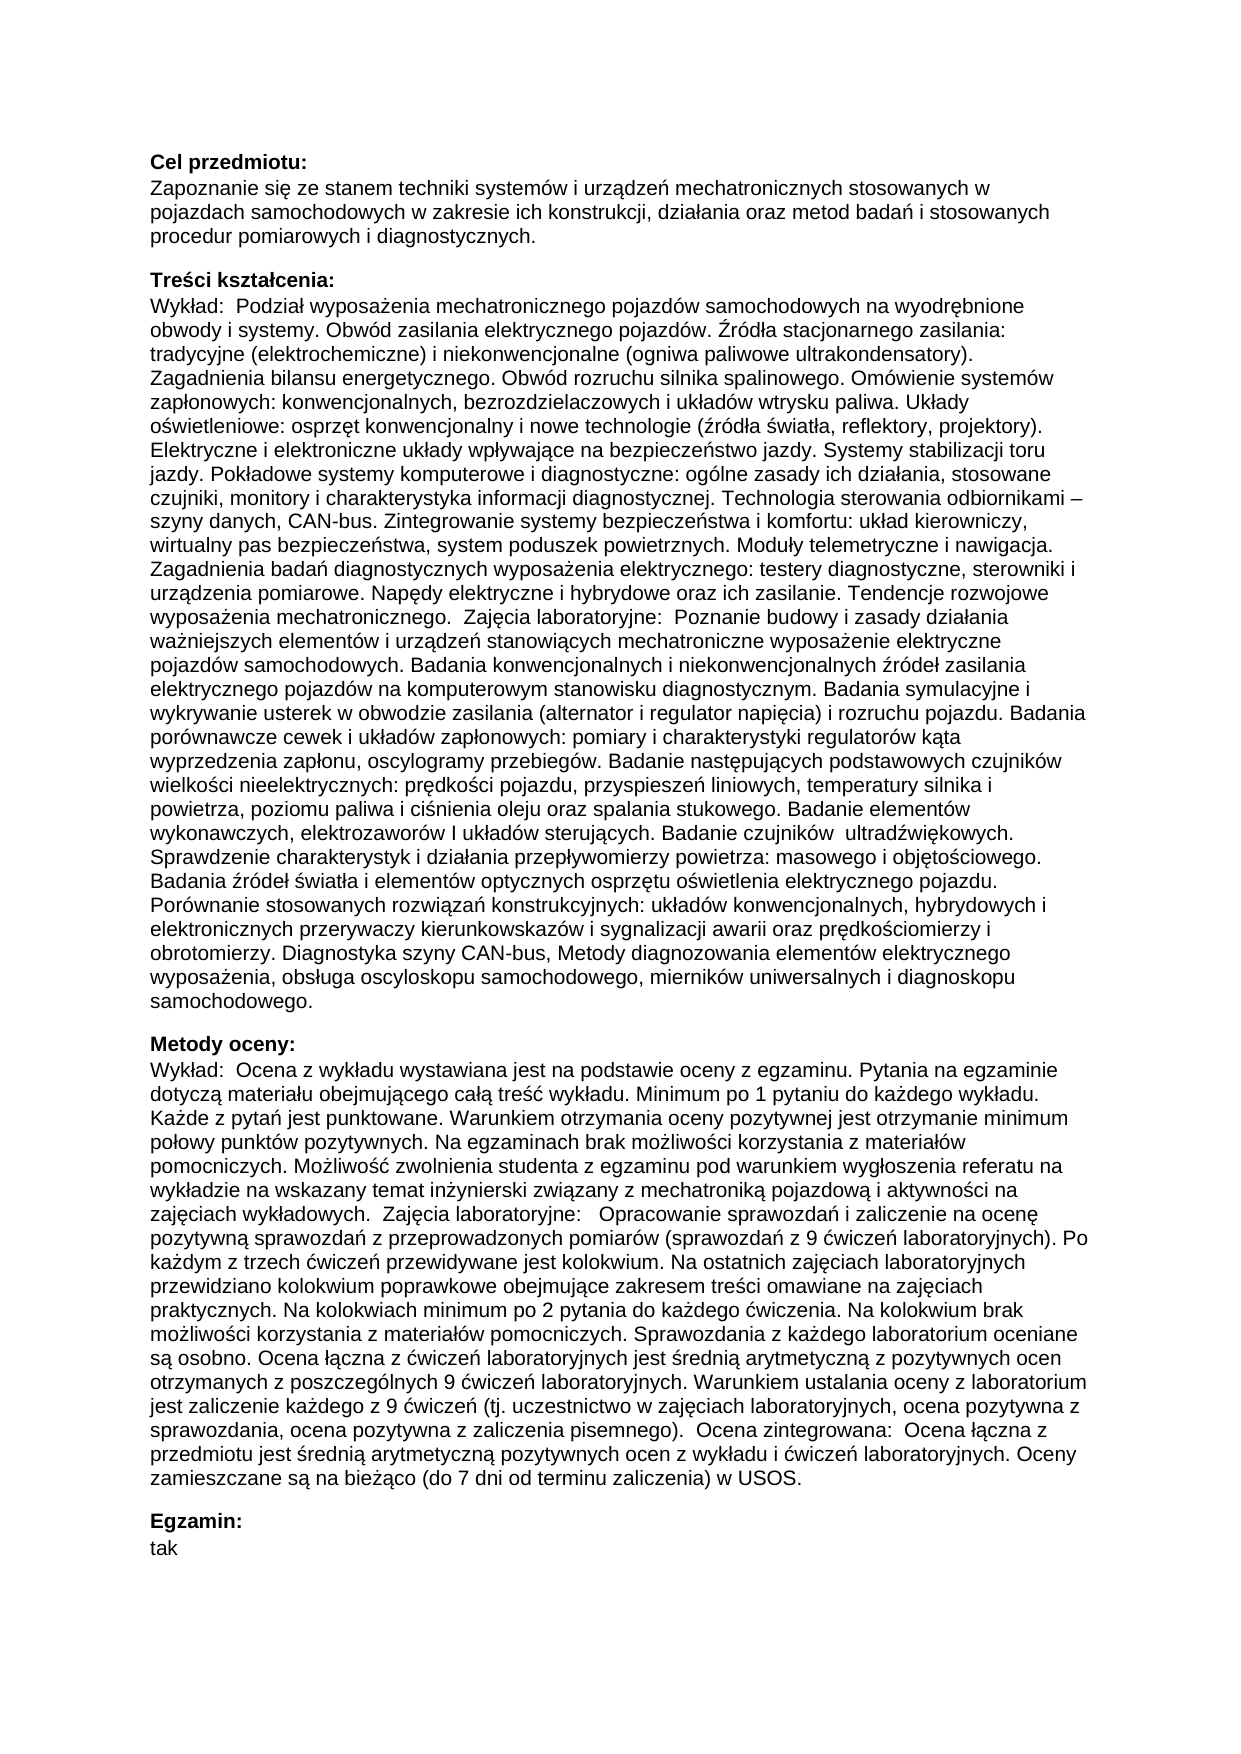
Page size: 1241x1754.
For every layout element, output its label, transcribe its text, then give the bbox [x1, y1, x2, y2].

text Zapoznanie się ze stanem techniki systemów i urządzeń mechatronicznych stosowanych w pojazdach samochodowych w zakresie ich konstrukcji, działania oraz metod badań i stosowanych procedur pomiarowych i diagnostycznych. [150, 176, 1090, 248]
text Wykład: Ocena z wykładu wystawiana jest na podstawie oceny z egzaminu. Pytania na egzaminie dotyczą materiału obejmującego całą treść wykładu. Minimum po 1 pytaniu do każdego wykładu. Każde z pytań jest punktowane. Warunkiem otrzymania oceny pozytywnej jest otrzymanie minimum połowy punktów pozytywnych. Na egzaminach brak możliwości korzystania z materiałów pomocniczych. Możliwość zwolnienia studenta z egzaminu pod warunkiem wygłoszenia referatu na wykładzie na wskazany temat inżynierski związany z mechatroniką pojazdową i aktywności na zajęciach wykładowych. Zajęcia laboratoryjne: Opracowanie sprawozdań i zaliczenie na ocenę pozytywną sprawozdań z przeprowadzonych pomiarów (sprawozdań z 9 ćwiczeń laboratoryjnych). Po każdym z trzech ćwiczeń przewidywane jest kolokwium. Na ostatnich zajęciach laboratoryjnych przewidziano kolokwium poprawkowe obejmujące zakresem treści omawiane na zajęciach praktycznych. Na kolokwiach minimum po 2 pytania do każdego ćwiczenia. Na kolokwium brak możliwości korzystania z materiałów pomocniczych. Sprawozdania z każdego laboratorium oceniane są osobno. Ocena łączna z ćwiczeń laboratoryjnych jest średnią arytmetyczną z pozytywnych ocen otrzymanych z poszczególnych 9 ćwiczeń laboratoryjnych. Warunkiem ustalania oceny z laboratorium jest zaliczenie każdego z 9 ćwiczeń (tj. uczestnictwo w zajęciach laboratoryjnych, ocena pozytywna z sprawozdania, ocena pozytywna z zaliczenia pisemnego). Ocena zintegrowana: Ocena łączna z przedmiotu jest średnią arytmetyczną pozytywnych ocen z wykładu i ćwiczeń laboratoryjnych. Oceny zamieszczane są na bieżąco (do 7 dni od terminu zaliczenia) w USOS. [150, 1058, 1090, 1489]
text Wykład: Podział wyposażenia mechatronicznego pojazdów samochodowych na wyodrębnione obwody i systemy. Obwód zasilania elektrycznego pojazdów. Źródła stacjonarnego zasilania: tradycyjne (elektrochemiczne) i niekonwencjonalne (ogniwa paliwowe ultrakondensatory). Zagadnienia bilansu energetycznego. Obwód rozruchu silnika spalinowego. Omówienie systemów zapłonowych: konwencjonalnych, bezrozdzielaczowych i układów wtrysku paliwa. Układy oświetleniowe: osprzęt konwencjonalny i nowe technologie (źródła światła, reflektory, projektory). Elektryczne i elektroniczne układy wpływające na bezpieczeństwo jazdy. Systemy stabilizacji toru jazdy. Pokładowe systemy komputerowe i diagnostyczne: ogólne zasady ich działania, stosowane czujniki, monitory i charakterystyka informacji diagnostycznej. Technologia sterowania odbiornikami – szyny danych, CAN-bus. Zintegrowanie systemy bezpieczeństwa i komfortu: układ kierowniczy, wirtualny pas bezpieczeństwa, system poduszek powietrznych. Moduły telemetryczne i nawigacja. Zagadnienia badań diagnostycznych wyposażenia elektrycznego: testery diagnostyczne, sterowniki i urządzenia pomiarowe. Napędy elektryczne i hybrydowe oraz ich zasilanie. Tendencje rozwojowe wyposażenia mechatronicznego. Zajęcia laboratoryjne: Poznanie budowy i zasady działania ważniejszych elementów i urządzeń stanowiących mechatroniczne wyposażenie elektryczne pojazdów samochodowych. Badania konwencjonalnych i niekonwencjonalnych źródeł zasilania elektrycznego pojazdów na komputerowym stanowisku diagnostycznym. Badania symulacyjne i wykrywanie usterek w obwodzie zasilania (alternator i regulator napięcia) i rozruchu pojazdu. Badania porównawcze cewek i układów zapłonowych: pomiary i charakterystyki regulatorów kąta wyprzedzenia zapłonu, oscylogramy przebiegów. Badanie następujących podstawowych czujników wielkości nieelektrycznych: prędkości pojazdu, przyspieszeń liniowych, temperatury silnika i powietrza, poziomu paliwa i ciśnienia oleju oraz spalania stukowego. Badanie elementów wykonawczych, elektrozaworów I układów sterujących. Badanie czujników ultradźwiękowych. Sprawdzenie charakterystyk i działania przepływomierzy powietrza: masowego i objętościowego. Badania źródeł światła i elementów optycznych osprzętu oświetlenia elektrycznego pojazdu. Porównanie stosowanych rozwiązań konstrukcyjnych: układów konwencjonalnych, hybrydowych i elektronicznych przerywaczy kierunkowskazów i sygnalizacji awarii oraz prędkościomierzy i obrotomierzy. Diagnostyka szyny CAN-bus, Metody diagnozowania elementów elektrycznego wyposażenia, obsługa oscyloskopu samochodowego, mierników uniwersalnych i diagnoskopu samochodowego. [150, 294, 1090, 1012]
text Cel przedmiotu: [150, 150, 1090, 174]
text Egzamin: [150, 1509, 1090, 1533]
text tak [150, 1535, 1090, 1559]
text Treści kształcenia: [150, 268, 1090, 292]
text Metody oceny: [150, 1032, 1090, 1056]
